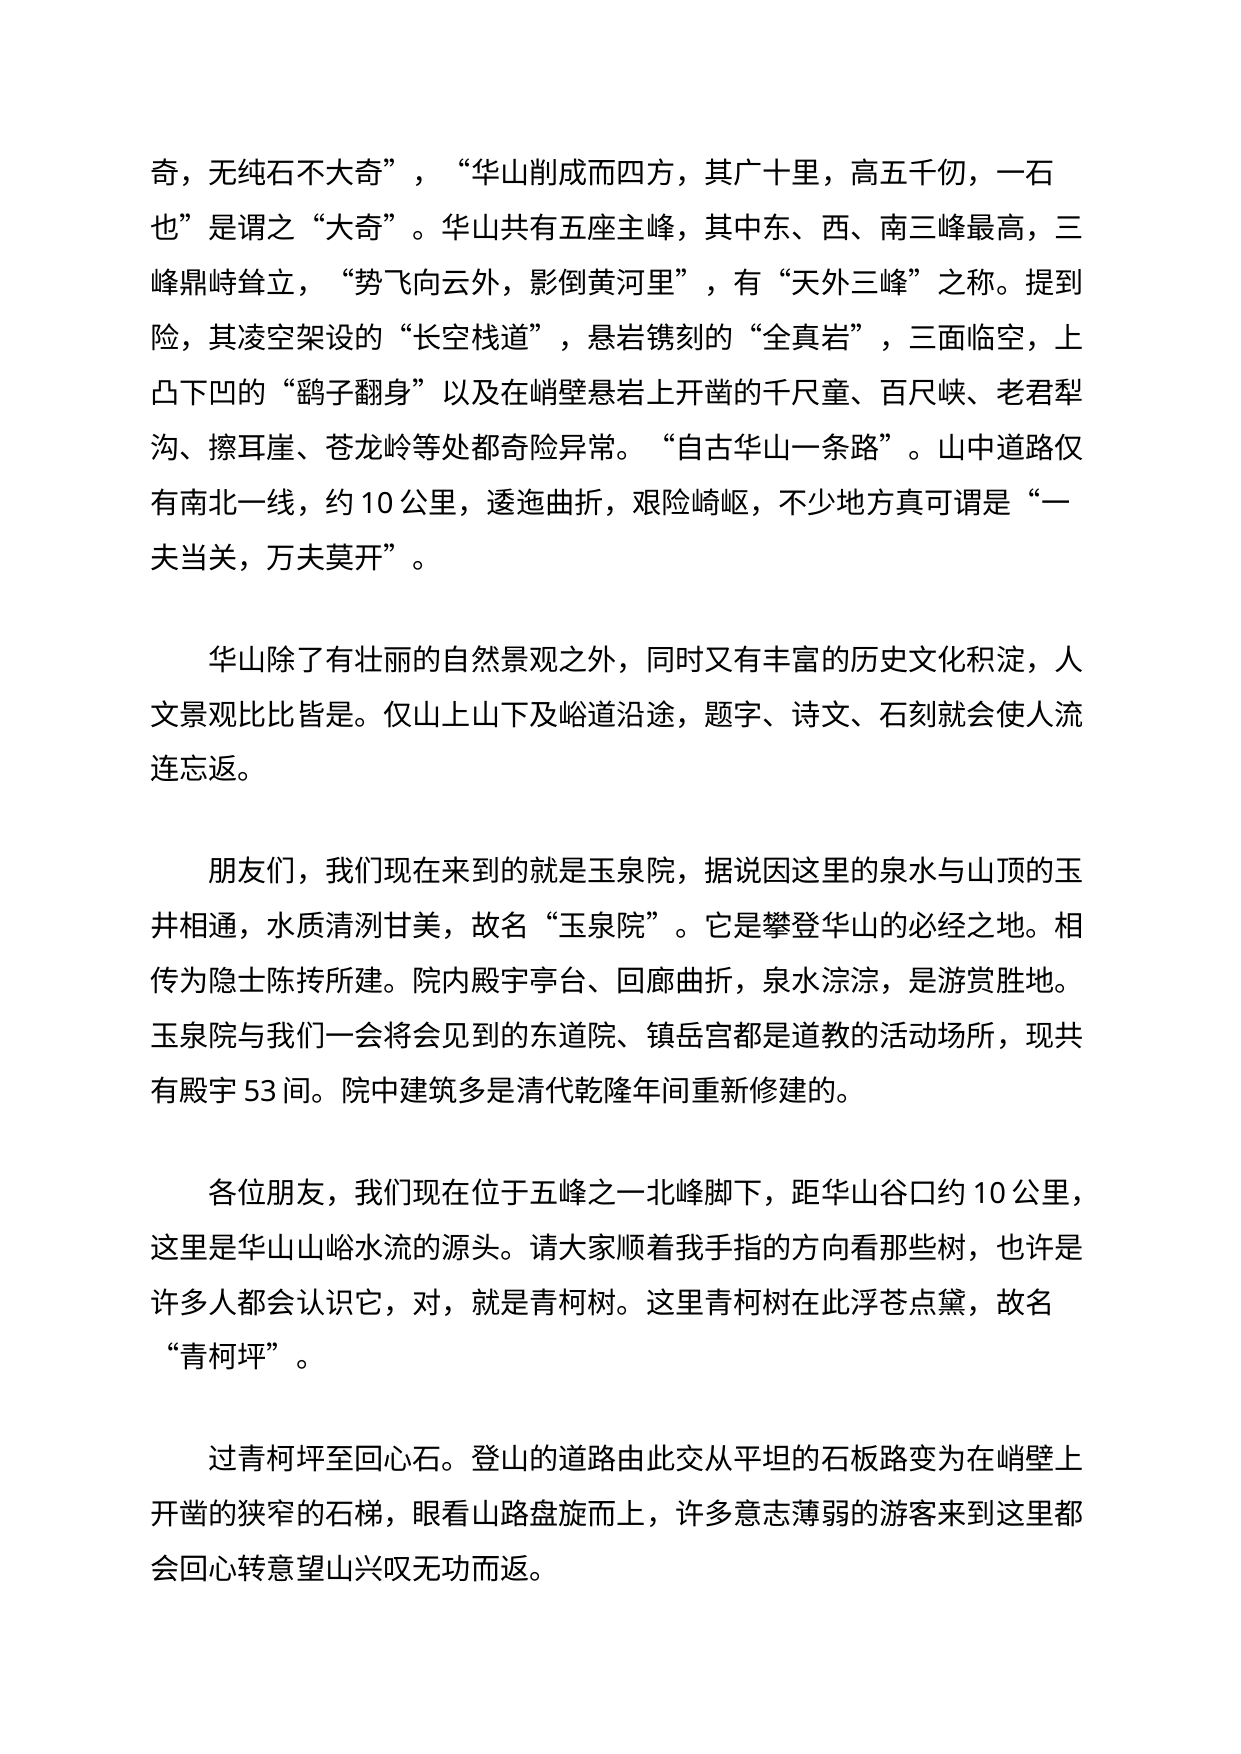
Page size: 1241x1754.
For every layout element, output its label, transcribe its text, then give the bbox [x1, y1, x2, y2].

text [150, 150, 1090, 577]
text 华山除了有壮丽的自然景观之外，同时又有丰富的历史文化积淀，人文景观比比皆是。仅山上山下及峪道沿途，题字、诗文、石刻就会使人流连忘返。 [150, 636, 1090, 788]
text 各位朋友，我们现在位于五峰之一北峰脚下，距华山谷口约10公里，这里是华山山峪水流的源头。请大家顺着我手指的方向看那些树，也许是许多人都会认识它，对，就是青柯树。这里青柯树在此浮苍点黛，故名“青柯坪”。 [150, 1169, 1090, 1376]
text 朋友们，我们现在来到的就是玉泉院，据说因这里的泉水与山顶的玉井相通，水质清洌甘美，故名“玉泉院”。它是攀登华山的必经之地。相传为隐士陈抟所建。院内殿宇亭台、回廊曲折，泉水淙淙，是游赏胜地。玉泉院与我们一会将会见到的东道院、镇岳宫都是道教的活动场所，现共有殿宇53间。院中建筑多是清代乾隆年间重新修建的。 [150, 848, 1090, 1110]
text 过青柯坪至回心石。登山的道路由此交从平坦的石板路变为在峭壁上开凿的狭窄的石梯，眼看山路盘旋而上，许多意志薄弱的游客来到这里都会回心转意望山兴叹无功而返。 [150, 1436, 1090, 1588]
